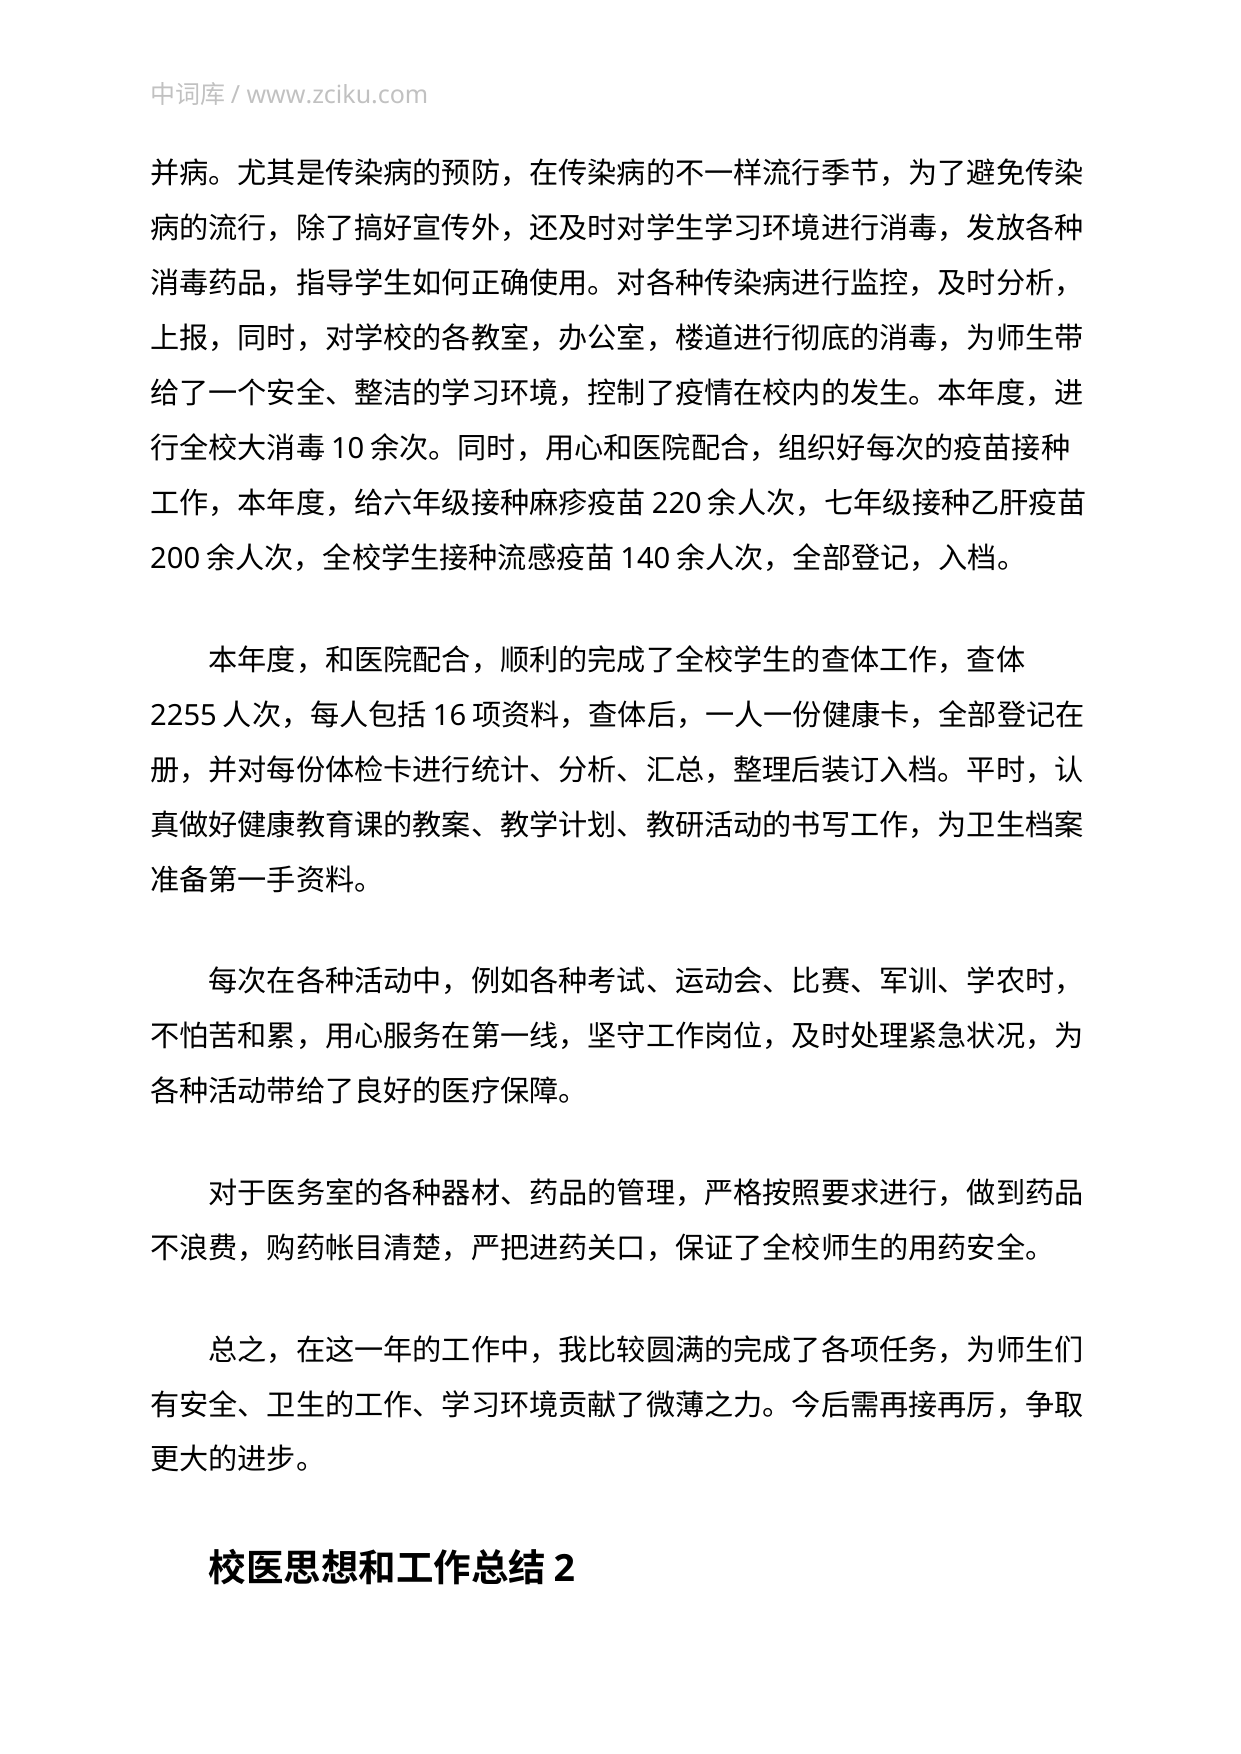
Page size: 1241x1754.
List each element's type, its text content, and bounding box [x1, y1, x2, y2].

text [150, 150, 1090, 577]
text 总之，在这一年的工作中，我比较圆满的完成了各项任务，为师生们有安全、卫生的工作、学习环境贡献了微薄之力。今后需再接再厉，争取更大的进步。 [150, 1326, 1090, 1478]
text 每次在各种活动中，例如各种考试、运动会、比赛、军训、学农时，不怕苦和累，用心服务在第一线，坚守工作岗位，及时处理紧急状况，为各种活动带给了良好的医疗保障。 [150, 958, 1090, 1110]
text 对于医务室的各种器材、药品的管理，严格按照要求进行，做到药品不浪费，购药帐目清楚，严把进药关口，保证了全校师生的用药安全。 [150, 1169, 1090, 1267]
text 校医思想和工作总结2 [150, 1538, 1090, 1592]
text 本年度，和医院配合，顺利的完成了全校学生的查体工作，查体2255人次，每人包括16项资料，查体后，一人一份健康卡，全部登记在册，并对每份体检卡进行统计、分析、汇总，整理后装订入档。平时，认真做好健康教育课的教案、教学计划、教研活动的书写工作，为卫生档案准备第一手资料。 [150, 636, 1090, 898]
